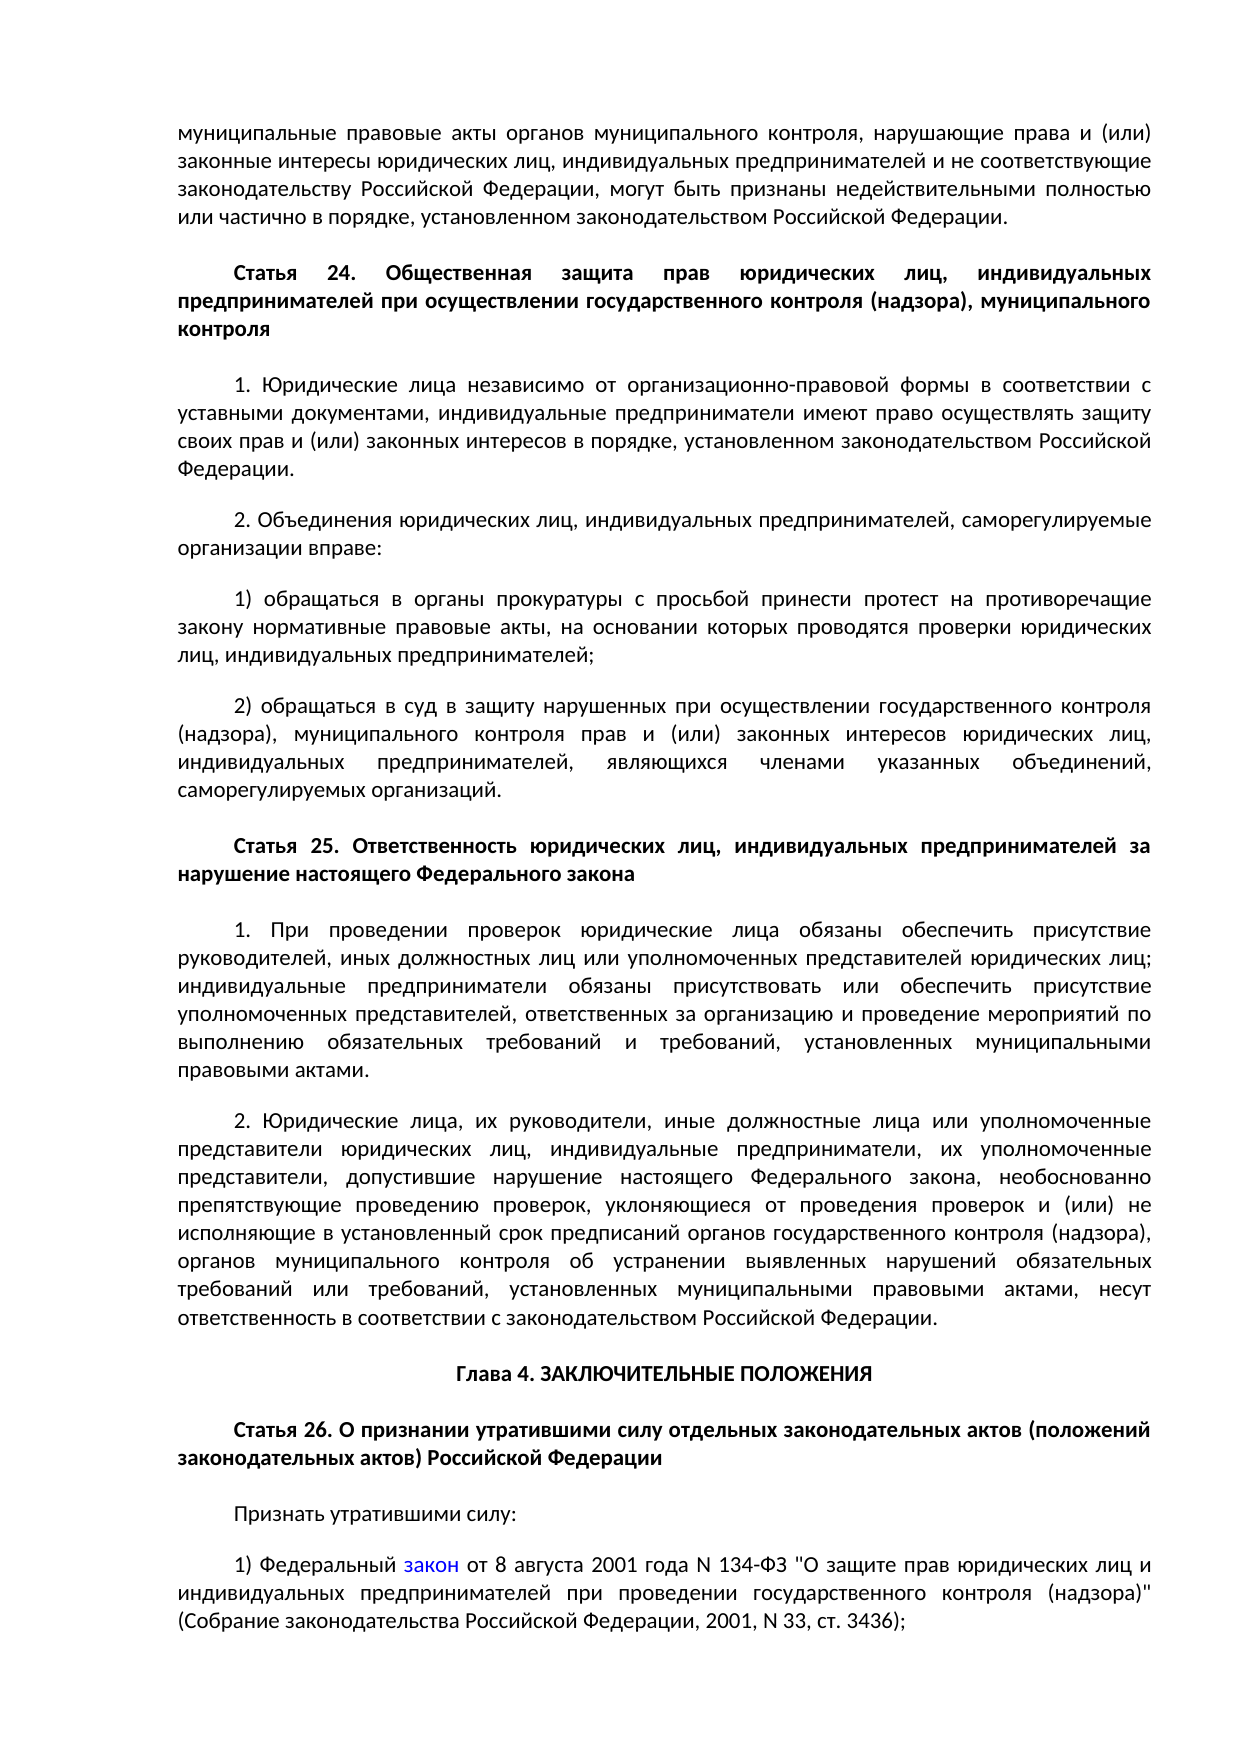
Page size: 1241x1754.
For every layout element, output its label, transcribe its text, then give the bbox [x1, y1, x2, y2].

text 1. Юридические лица независимо от организационно-правовой формы в соответствии с уставными документами, индивидуальные предприниматели имеют право осуществлять защиту своих прав и (или) законных интересов в порядке, установленном законодательством Российской Федерации. [177, 370, 1152, 482]
text Признать утратившими силу: [177, 1499, 1152, 1527]
title Статья 26. О признании утратившими силу отдельных законодательных актов (положений законодательных актов) Российской Федерации [177, 1415, 1152, 1471]
text 2. Объединения юридических лиц, индивидуальных предпринимателей, саморегулируемые организации вправе: [177, 505, 1152, 561]
text 1. При проведении проверок юридические лица обязаны обеспечить присутствие руководителей, иных должностных лиц или уполномоченных представителей юридических лиц; индивидуальные предприниматели обязаны присутствовать или обеспечить присутствие уполномоченных представителей, ответственных за организацию и проведение мероприятий по выполнению обязательных требований и требований, установленных муниципальными правовыми актами. [177, 915, 1152, 1083]
text 1) Федеральный закон от 8 августа 2001 года N 134-ФЗ "О защите прав юридических лиц и индивидуальных предпринимателей при проведении государственного контроля (надзора)" (Собрание законодательства Российской Федерации, 2001, N 33, ст. 3436); [177, 1550, 1152, 1634]
text 2) обращаться в суд в защиту нарушенных при осуществлении государственного контроля (надзора), муниципального контроля прав и (или) законных интересов юридических лиц, индивидуальных предпринимателей, являющихся членами указанных объединений, саморегулируемых организаций. [177, 691, 1152, 803]
title Статья 25. Ответственность юридических лиц, индивидуальных предпринимателей за нарушение настоящего Федерального закона [177, 831, 1152, 887]
text 2. Юридические лица, их руководители, иные должностные лица или уполномоченные представители юридических лиц, индивидуальные предприниматели, их уполномоченные представители, допустившие нарушение настоящего Федерального закона, необоснованно препятствующие проведению проверок, уклоняющиеся от проведения проверок и (или) не исполняющие в установленный срок предписаний органов государственного контроля (надзора), органов муниципального контроля об устранении выявленных нарушений обязательных требований или требований, установленных муниципальными правовыми актами, несут ответственность в соответствии с законодательством Российской Федерации. [177, 1106, 1152, 1331]
text 1) обращаться в органы прокуратуры с просьбой принести протест на противоречащие закону нормативные правовые акты, на основании которых проводятся проверки юридических лиц, индивидуальных предпринимателей; [177, 584, 1152, 668]
title Глава 4. ЗАКЛЮЧИТЕЛЬНЫЕ ПОЛОЖЕНИЯ [177, 1359, 1152, 1387]
title Статья 24. Общественная защита прав юридических лиц, индивидуальных предпринимателей при осуществлении государственного контроля (надзора), муниципального контроля [177, 258, 1152, 342]
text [177, 118, 1152, 230]
